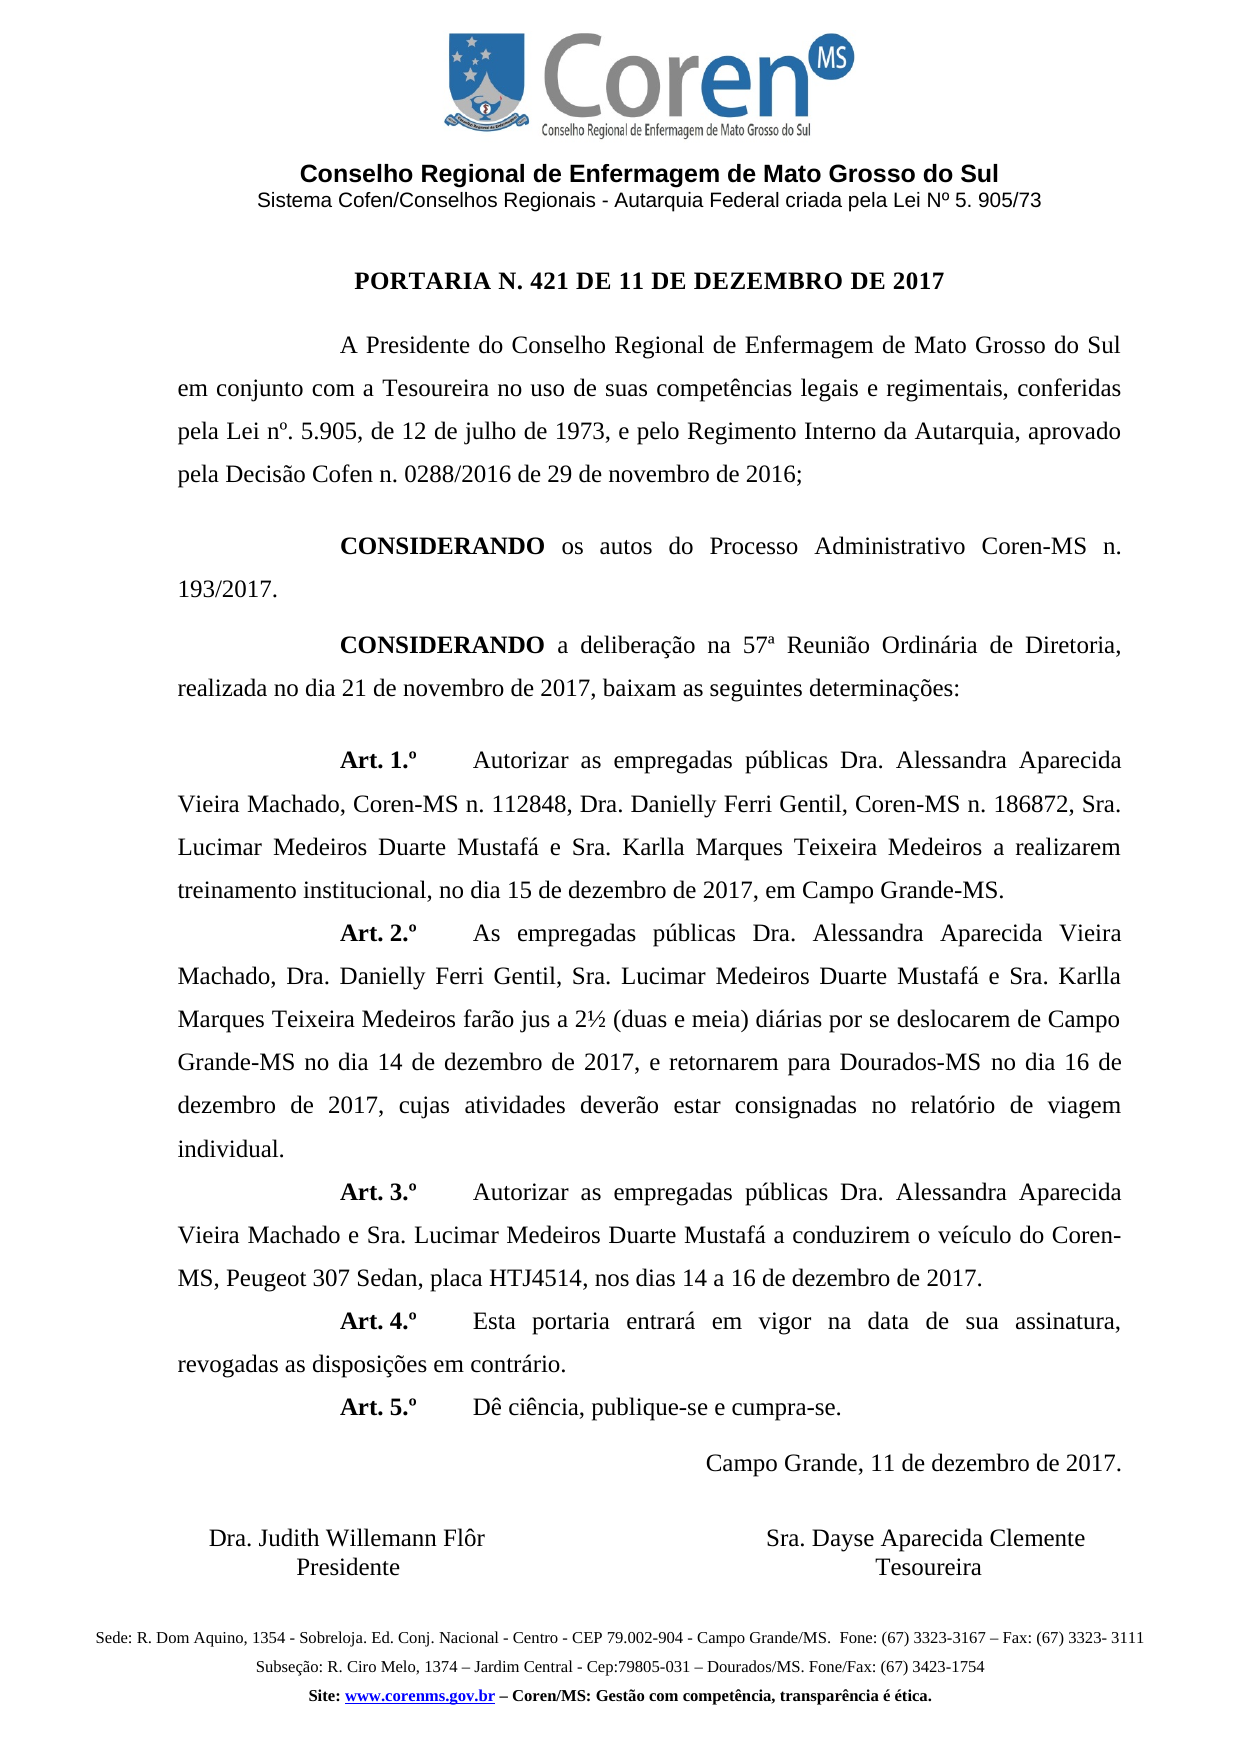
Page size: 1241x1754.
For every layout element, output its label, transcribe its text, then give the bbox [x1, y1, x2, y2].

list Autorizar as empregadas públicas Dra. Alessandra Aparecida Vieira Machado, Coren-MS n. 112848, Dra. Danielly Ferri Gentil, Coren-MS n. 186872, Sra. Lucimar Medeiros Duarte Mustafá e Sra. Karlla Marques Teixeira Medeiros a realizarem treinamento institucional, no dia 15 de dezembro de 2017, em Campo Grande-MS. [177, 746, 1122, 904]
list Campo Grande, 11 de dezembro de 2017. [340, 1448, 1122, 1477]
list Dê ciência, publique-se e cumpra-se. [177, 1392, 1122, 1421]
picture [442, 30, 857, 143]
text A Presidente do Conselho Regional de Enfermagem de Mato Grosso do Sul em conjunto com a Tesoureira no uso de suas competências legais e regimentais, conferidas pela Lei nº. 5.905, de 12 de julho de 1973, e pelo Regimento Interno da Autarquia, aprovado pela Decisão Cofen n. 0288/2016 de 29 de novembro de 2016; [177, 330, 1122, 488]
text Presidente Tesoureira [177, 1552, 1122, 1581]
list Autorizar as empregadas públicas Dra. Alessandra Aparecida Vieira Machado e Sra. Lucimar Medeiros Duarte Mustafá a conduzirem o veículo do Coren-MS, Peugeot 307 Sedan, placa HTJ4514, nos dias 14 a 16 de dezembro de 2017. [177, 1177, 1122, 1292]
text Dra. Judith Willemann Flôr Sra. Dayse Aparecida Clemente [177, 1523, 1122, 1552]
list Esta portaria entrará em vigor na data de sua assinatura, revogadas as disposições em contrário. [177, 1306, 1122, 1378]
text CONSIDERANDO a deliberação na 57ª Reunião Ordinária de Diretoria, realizada no dia 21 de novembro de 2017, baixam as seguintes determinações: [177, 630, 1122, 702]
text CONSIDERANDO os autos do Processo Administrativo Coren-MS n. 193/2017. [177, 531, 1122, 603]
list As empregadas públicas Dra. Alessandra Aparecida Vieira Machado, Dra. Danielly Ferri Gentil, Sra. Lucimar Medeiros Duarte Mustafá e Sra. Karlla Marques Teixeira Medeiros farão jus a 2½ (duas e meia) diárias por se deslocarem de Campo Grande-MS no dia 14 de dezembro de 2017, e retornarem para Dourados-MS no dia 16 de dezembro de 2017, cujas atividades deverão estar consignadas no relatório de viagem individual. [177, 918, 1122, 1162]
title Portaria n. 421 de 11 de DEZEMBRO de 2017 [177, 266, 1122, 294]
